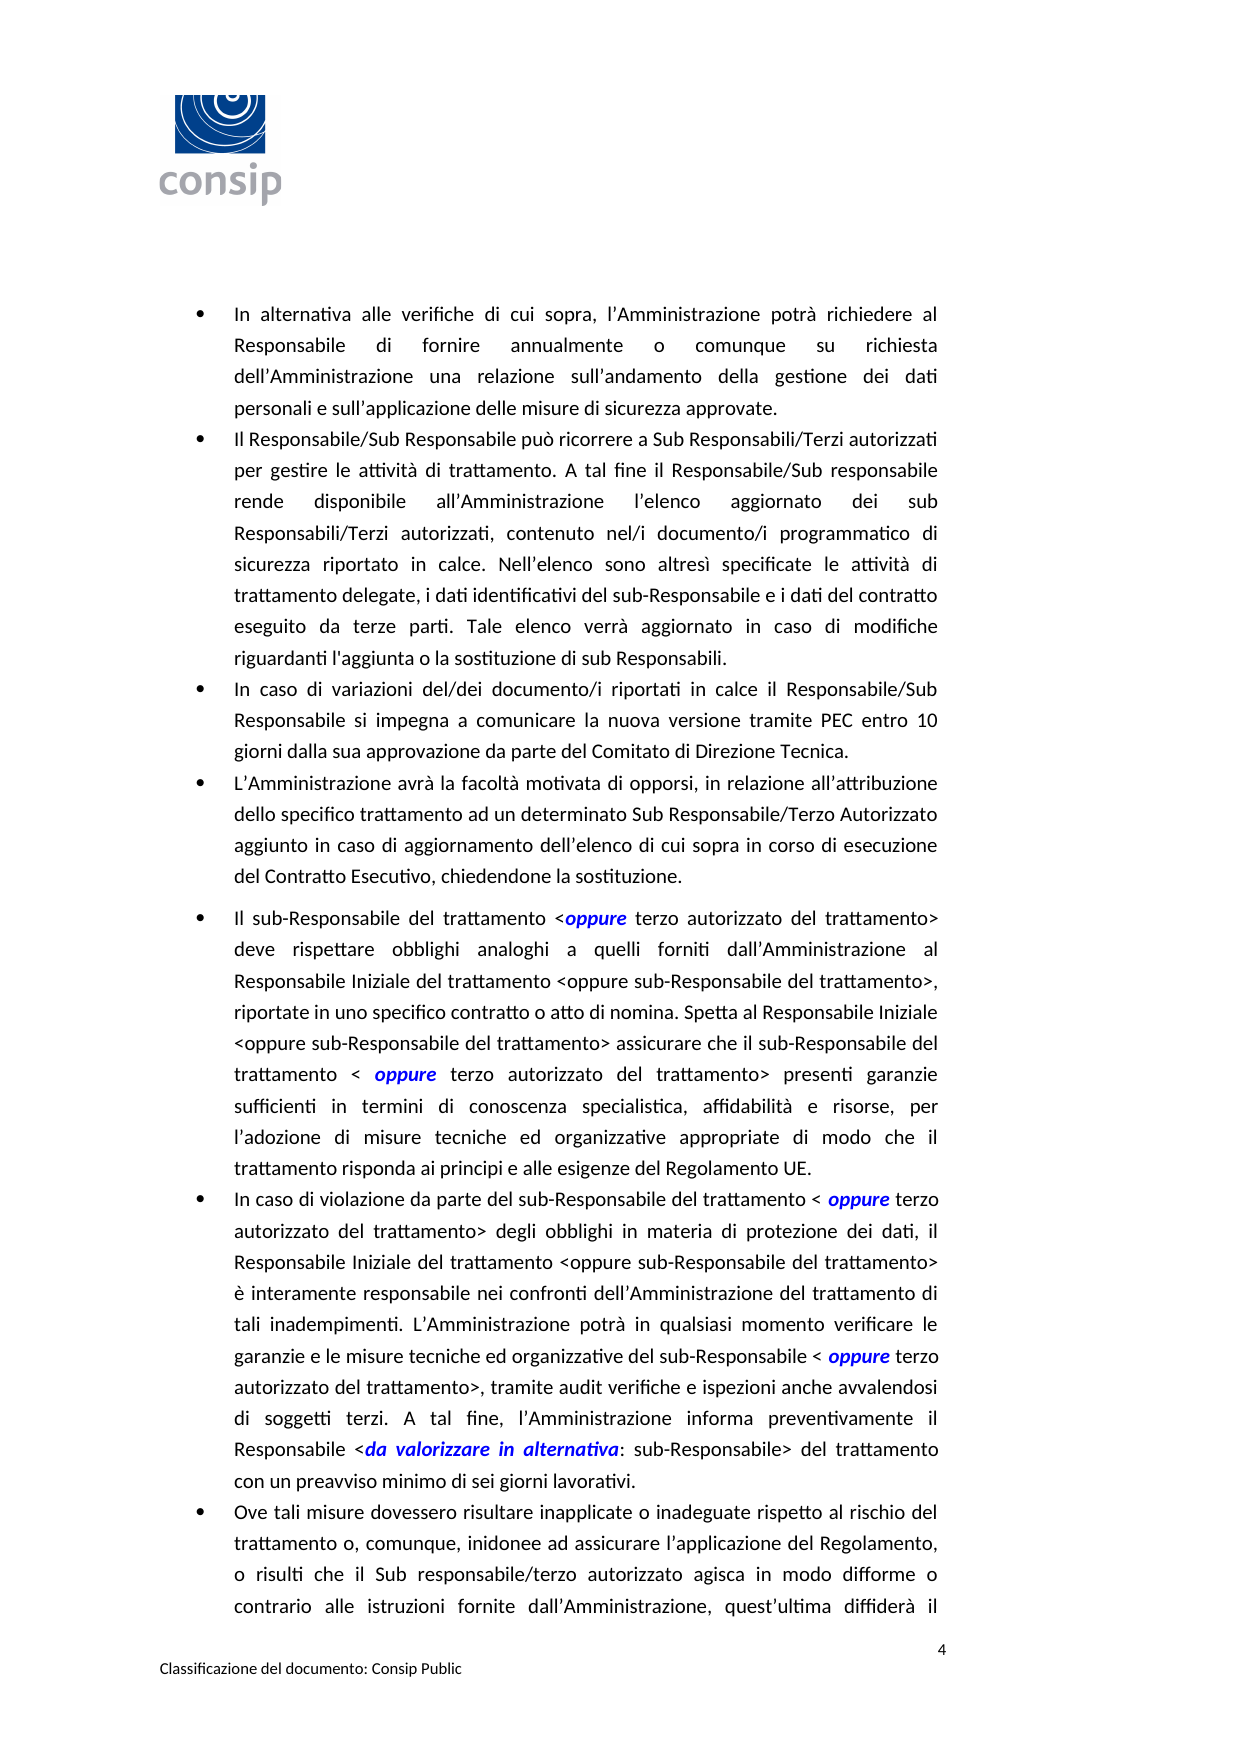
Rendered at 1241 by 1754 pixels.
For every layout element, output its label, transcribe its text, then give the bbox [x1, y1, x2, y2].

list Il Responsabile/Sub Responsabile può ricorrere a Sub Responsabili/Terzi autorizzati per gestire le attività di trattamento. A tal fine il Responsabile/Sub responsabile rende disponibile all’Amministrazione l’elenco aggiornato dei sub Responsabili/Terzi autorizzati, contenuto nel/i documento/i programmatico di sicurezza riportato in calce. Nell’elenco sono altresì specificate le attività di trattamento delegate, i dati identificativi del sub-Responsabile e i dati del contratto eseguito da terze parti. Tale elenco verrà aggiornato in caso di modifiche riguardanti l'aggiunta o la sostituzione di sub Responsabili. [197, 420, 939, 670]
list In caso di violazione da parte del sub-Responsabile del trattamento < oppure terzo autorizzato del trattamento> degli obblighi in materia di protezione dei dati, il Responsabile Iniziale del trattamento <oppure sub-Responsabile del trattamento> è interamente responsabile nei confronti dell’Amministrazione del trattamento di tali inadempimenti. L’Amministrazione potrà in qualsiasi momento verificare le garanzie e le misure tecniche ed organizzative del sub-Responsabile < oppure terzo autorizzato del trattamento>, tramite audit verifiche e ispezioni anche avvalendosi di soggetti terzi. A tal fine, l’Amministrazione informa preventivamente il Responsabile <da valorizzare in alternativa: sub-Responsabile> del trattamento con un preavviso minimo di sei giorni lavorativi. [197, 1181, 939, 1493]
list In alternativa alle verifiche di cui sopra, l’Amministrazione potrà richiedere al Responsabile di fornire annualmente o comunque su richiesta dell’Amministrazione una relazione sull’andamento della gestione dei dati personali e sull’applicazione delle misure di sicurezza approvate. [197, 295, 939, 420]
list In caso di variazioni del/dei documento/i riportati in calce il Responsabile/Sub Responsabile si impegna a comunicare la nuova versione tramite PEC entro 10 giorni dalla sua approvazione da parte del Comitato di Direzione Tecnica. [197, 670, 939, 764]
list Il sub-Responsabile del trattamento <oppure terzo autorizzato del trattamento> deve rispettare obblighi analoghi a quelli forniti dall’Amministrazione al Responsabile Iniziale del trattamento <oppure sub-Responsabile del trattamento>, riportate in uno specifico contratto o atto di nomina. Spetta al Responsabile Iniziale <oppure sub-Responsabile del trattamento> assicurare che il sub-Responsabile del trattamento < oppure terzo autorizzato del trattamento> presenti garanzie sufficienti in termini di conoscenza specialistica, affidabilità e risorse, per l’adozione di misure tecniche ed organizzative appropriate di modo che il trattamento risponda ai principi e alle esigenze del Regolamento UE. [197, 899, 939, 1181]
list L’Amministrazione avrà la facoltà motivata di opporsi, in relazione all’attribuzione dello specifico trattamento ad un determinato Sub Responsabile/Terzo Autorizzato aggiunto in caso di aggiornamento dell’elenco di cui sopra in corso di esecuzione del Contratto Esecutivo, chiedendone la sostituzione. [197, 764, 939, 889]
picture [159, 95, 282, 206]
